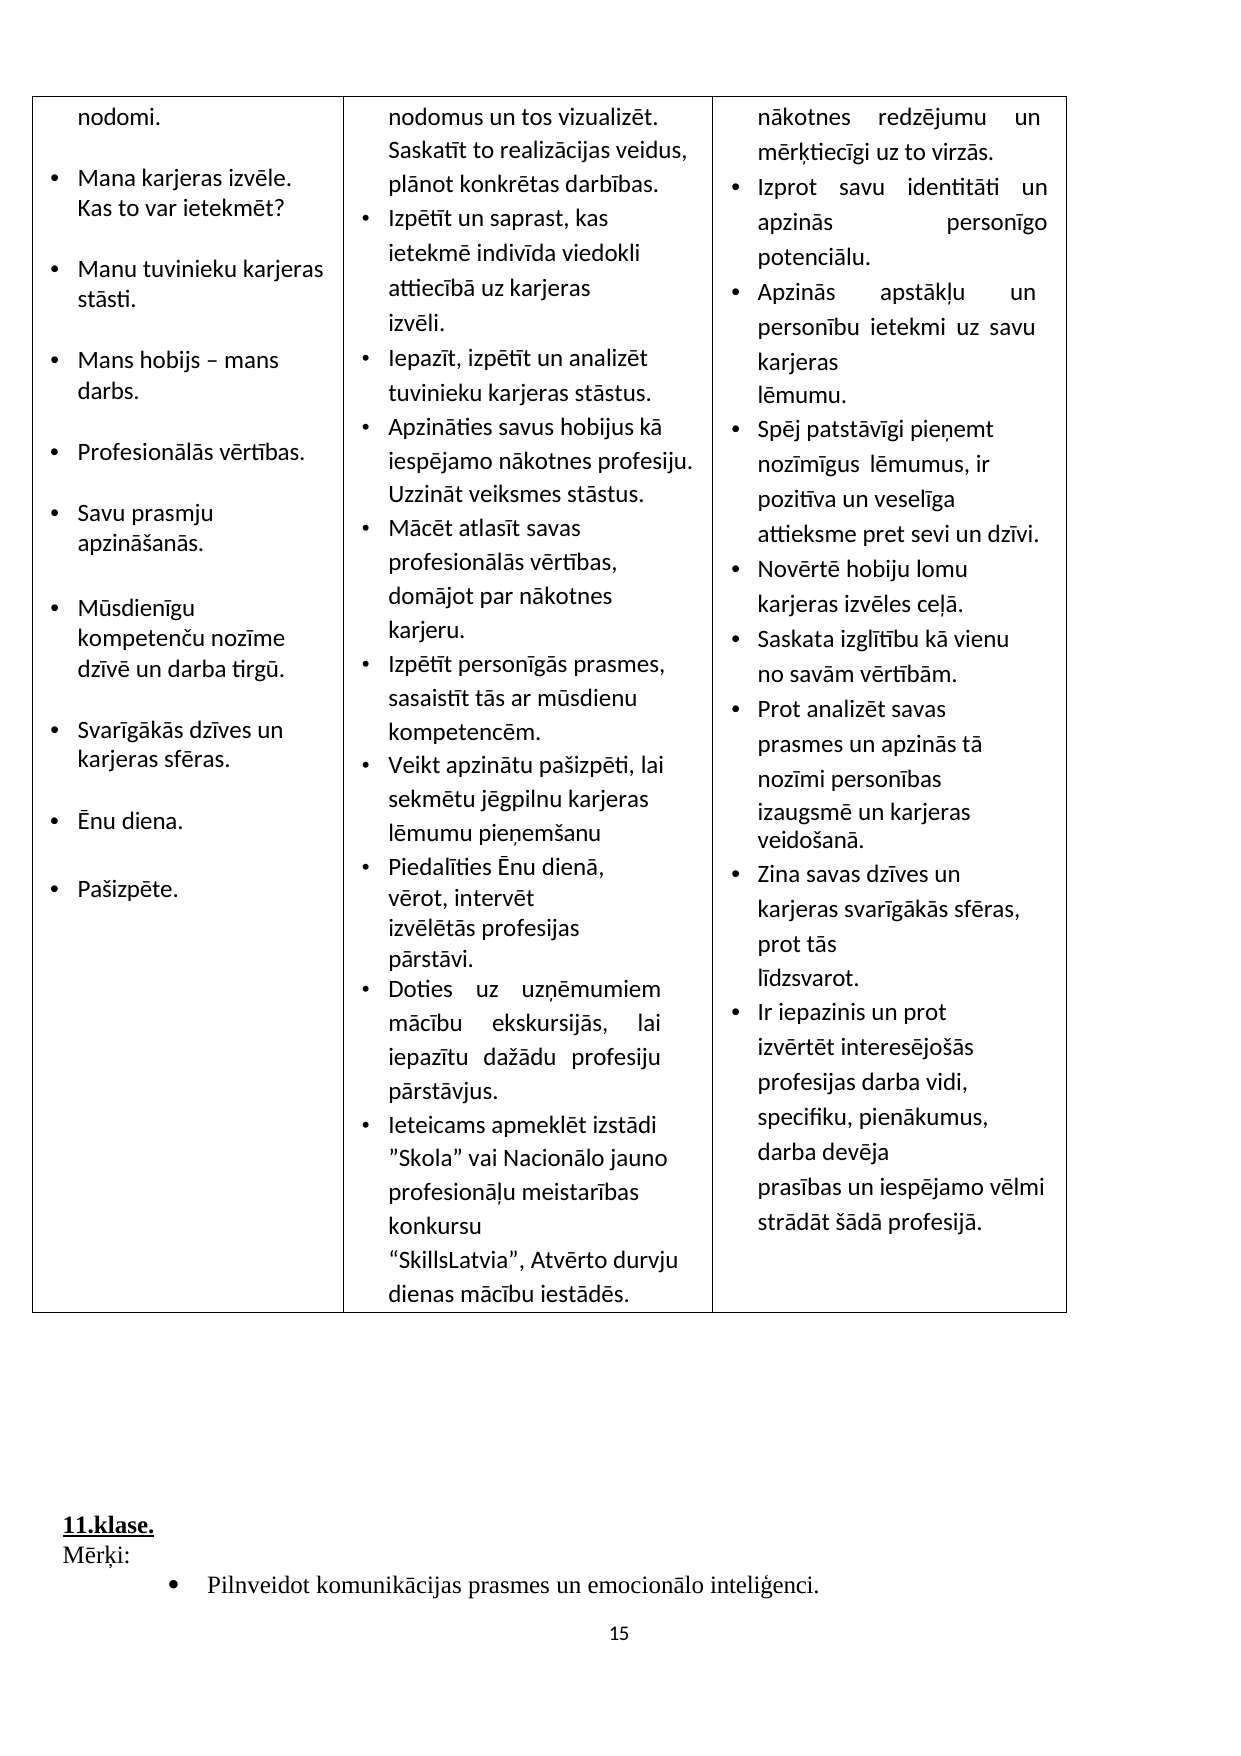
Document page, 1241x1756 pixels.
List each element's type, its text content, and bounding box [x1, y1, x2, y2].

text 11.klase. [62, 1510, 1107, 1539]
text Mērķi: [62, 1540, 1107, 1569]
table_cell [713, 97, 1066, 1312]
list Pilnveidot komunikācijas prasmes un emocionālo inteliģenci. [169, 1570, 1107, 1598]
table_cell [344, 97, 712, 1312]
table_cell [33, 97, 343, 1312]
